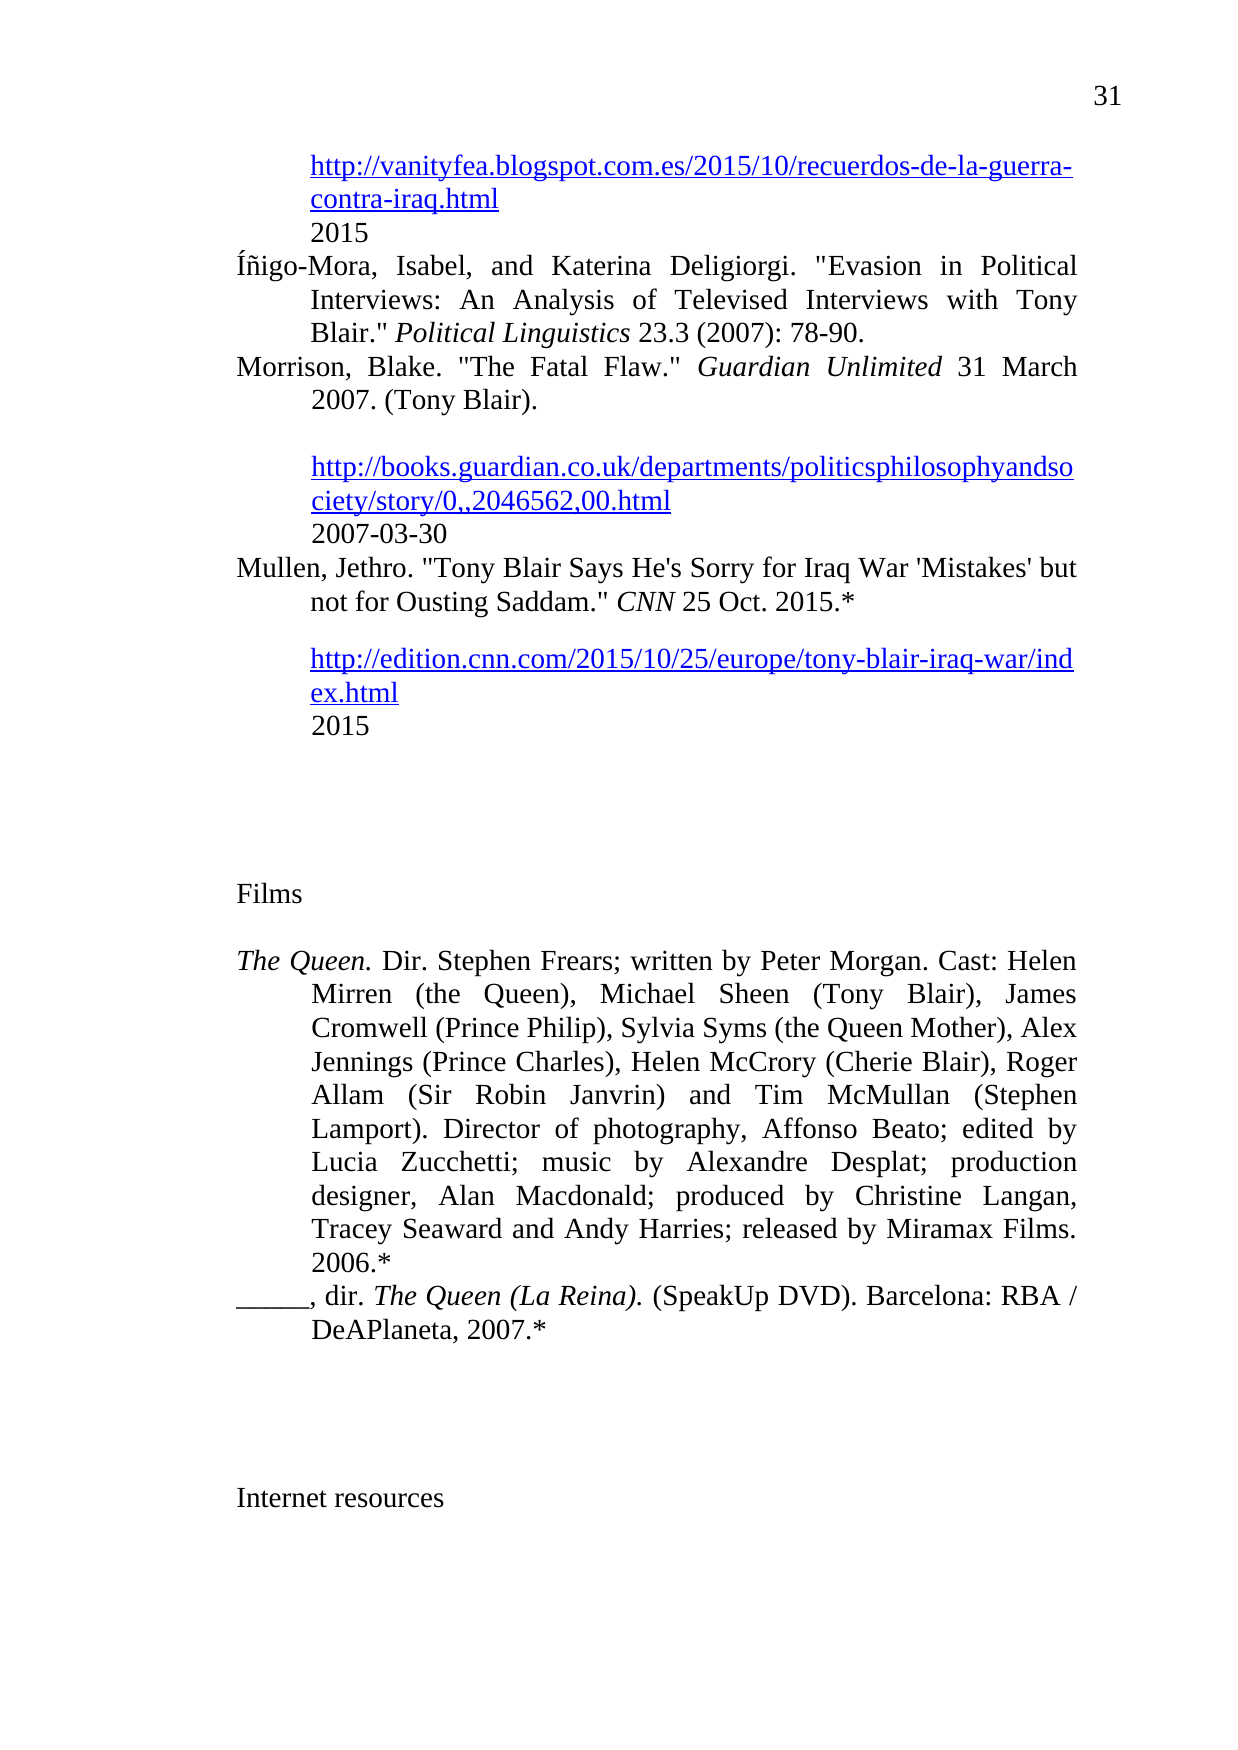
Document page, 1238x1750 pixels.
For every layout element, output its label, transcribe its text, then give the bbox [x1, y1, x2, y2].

text 2007-03-30 [236, 517, 1078, 550]
text Íñigo-Mora, Isabel, and Katerina Deligiorgi. "Evasion in Political Interviews: An Analysis of Televised Interviews with Tony Blair." Political Linguistics 23.3 (2007): 78-90. [236, 248, 1078, 349]
text The Queen. Dir. Stephen Frears; written by Peter Morgan. Cast: Helen Mirren (the Queen), Michael Sheen (Tony Blair), James Cromwell (Prince Philip), Sylvia Syms (the Queen Mother), Alex Jennings (Prince Charles), Helen McCrory (Cherie Blair), Roger Allam (Sir Robin Janvrin) and Tim McMullan (Stephen Lamport). Director of photography, Affonso Beato; edited by Lucia Zucchetti; music by Alexandre Desplat; production designer, Alan Macdonald; produced by Christine Langan, Tracey Seaward and Andy Harries; released by Miramax Films. 2006.* [236, 943, 1078, 1278]
text Internet resources [236, 1480, 1078, 1513]
text http://books.guardian.co.uk/departments/politicsphilosophyandsociety/story/0,,2046562,00.html [236, 416, 1078, 517]
text _____, dir. The Queen (La Reina). (SpeakUp DVD). Barcelona: RBA / DeAPlaneta, 2007.* [236, 1278, 1078, 1346]
text Morrison, Blake. "The Fatal Flaw." Guardian Unlimited 31 March 2007. (Tony Blair). [236, 349, 1078, 416]
text 2015 [236, 215, 1078, 248]
text http://edition.cnn.com/2015/10/25/europe/tony-blair-iraq-war/index.html [236, 617, 1078, 708]
text http://vanityfea.blogspot.com.es/2015/10/recuerdos-de-la-guerra-contra-iraq.html [236, 148, 1078, 215]
text Films [236, 876, 1078, 909]
text 2015 [236, 708, 1078, 742]
text Mullen, Jethro. "Tony Blair Says He's Sorry for Iraq War 'Mistakes' but not for Ousting Saddam." CNN 25 Oct. 2015.* [236, 550, 1078, 617]
